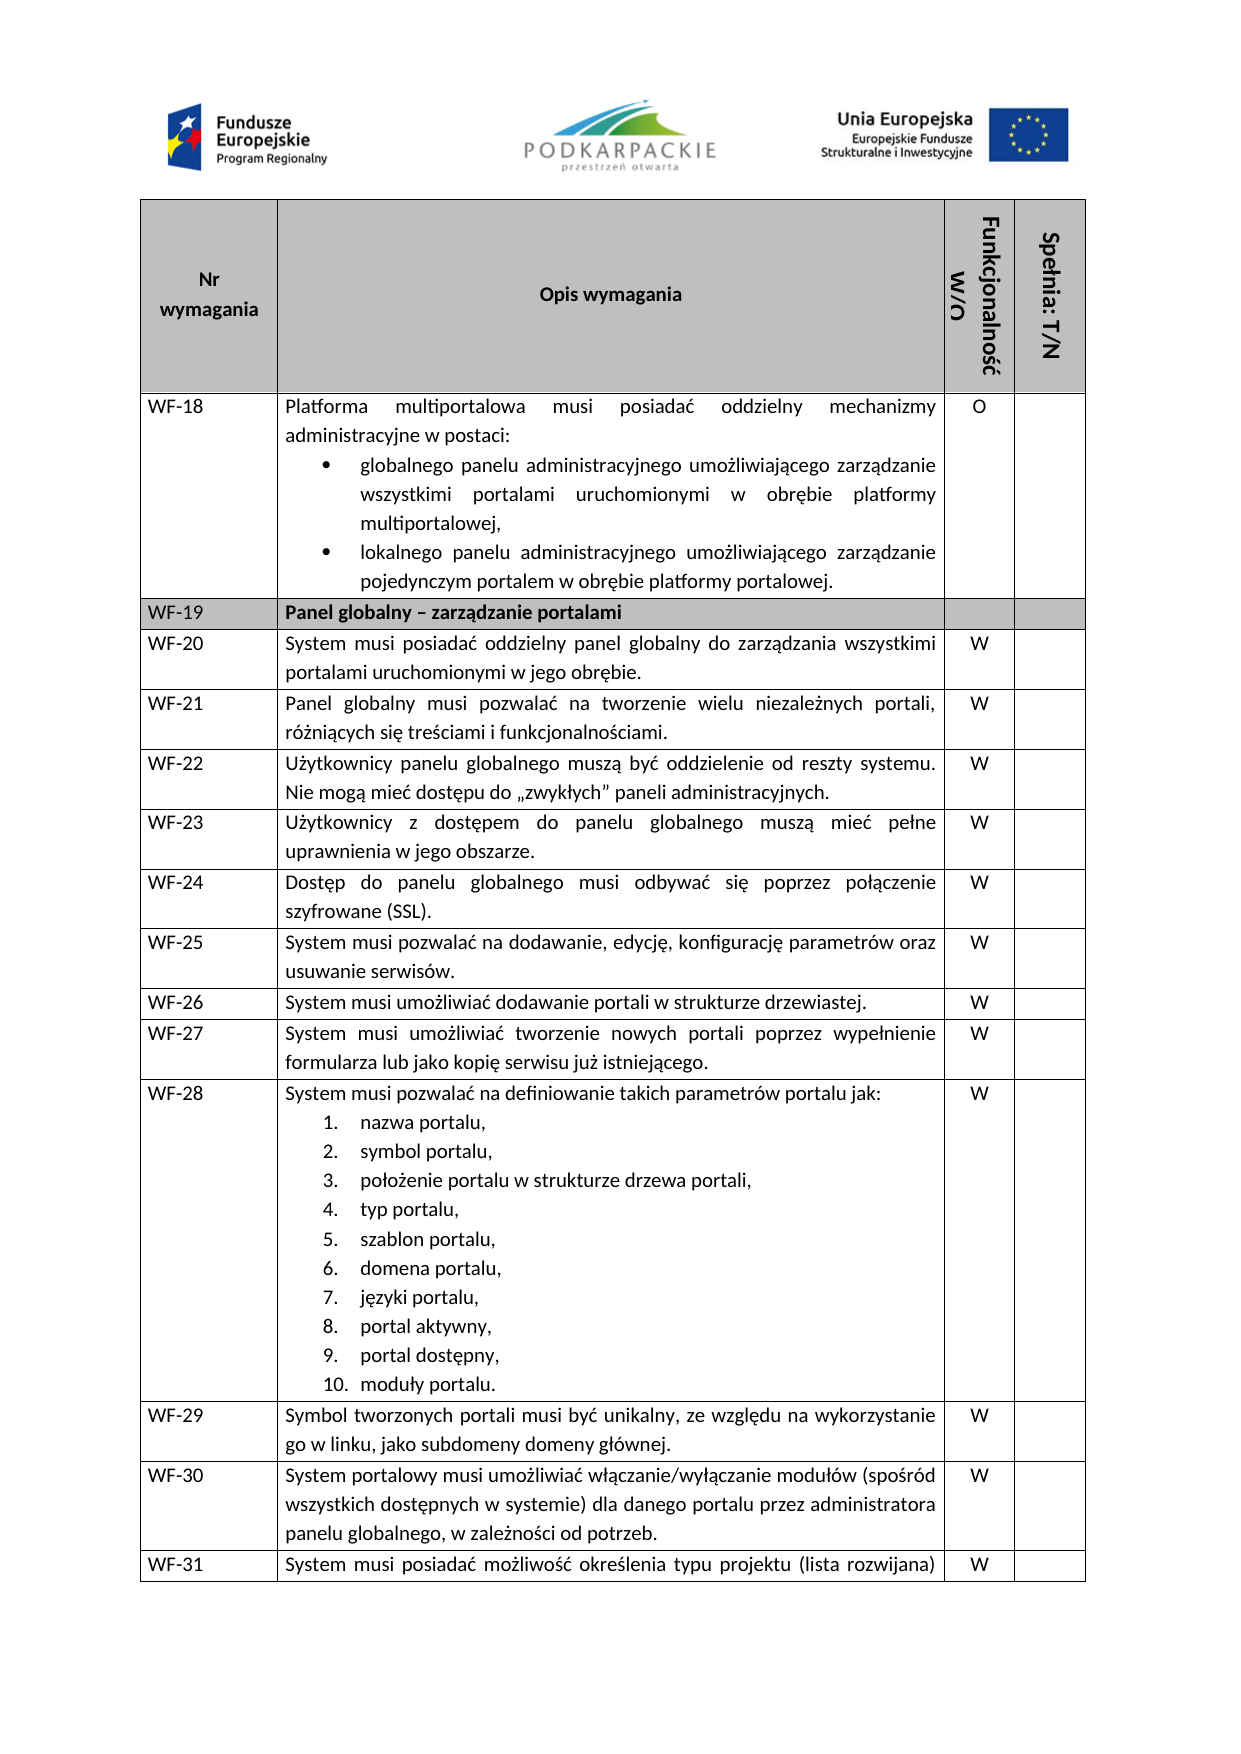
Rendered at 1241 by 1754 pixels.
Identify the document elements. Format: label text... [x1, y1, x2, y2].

table_cell W [945, 1551, 1014, 1581]
table_cell Symbol tworzonych portali musi być unikalny, ze względu na wykorzystanie go w linku, jako subdomeny domeny głównej. [278, 1402, 944, 1461]
table_cell WF-26 [141, 989, 277, 1019]
table_cell [1015, 599, 1085, 629]
table_cell WF-29 [141, 1402, 277, 1461]
table_cell [1015, 810, 1085, 868]
table_cell W [945, 1402, 1014, 1461]
table_cell System portalowy musi umożliwiać włączanie/wyłączanie modułów (spośród wszystkich dostępnych w systemie) dla danego portalu przez administratora panelu globalnego, w zależności od potrzeb. [278, 1462, 944, 1550]
table_cell W [945, 630, 1014, 689]
table_cell [1015, 1551, 1085, 1581]
table_cell [1015, 1462, 1085, 1550]
table_cell W [945, 929, 1014, 988]
table_cell W [945, 750, 1014, 808]
table_cell [945, 599, 1014, 629]
table_cell Panel globalny – zarządzanie portalami [278, 599, 944, 629]
table_cell Dostęp do panelu globalnego musi odbywać się poprzez połączenie szyfrowane (SSL). [278, 870, 944, 928]
table_cell [1015, 394, 1085, 598]
table_cell WF-27 [141, 1020, 277, 1079]
table_cell Użytkownicy z dostępem do panelu globalnego muszą mieć pełne uprawnienia w jego obszarze. [278, 810, 944, 868]
table_cell System musi pozwalać na dodawanie, edycję, konfigurację parametrów oraz usuwanie serwisów. [278, 929, 944, 988]
table_cell WF-21 [141, 690, 277, 749]
table_cell W [945, 1080, 1014, 1401]
table_cell [1015, 989, 1085, 1019]
table_cell W [945, 690, 1014, 749]
table_cell Użytkownicy panelu globalnego muszą być oddzielenie od reszty systemu. Nie mogą mieć dostępu do „zwykłych” paneli administracyjnych. [278, 750, 944, 808]
table_cell System musi umożliwiać dodawanie portali w strukturze drzewiastej. [278, 989, 944, 1019]
table_cell System musi umożliwiać tworzenie nowych portali poprzez wypełnienie formularza lub jako kopię serwisu już istniejącego. [278, 1020, 944, 1079]
table_cell WF-31 [141, 1551, 277, 1581]
table_cell WF-23 [141, 810, 277, 868]
table_cell WF-19 [141, 599, 277, 629]
table_cell Panel globalny musi pozwalać na tworzenie wielu niezależnych portali, różniących się treściami i funkcjonalnościami. [278, 690, 944, 749]
table_cell WF-28 [141, 1080, 277, 1401]
table_cell WF-22 [141, 750, 277, 808]
table_cell W [945, 810, 1014, 868]
table_cell W [945, 989, 1014, 1019]
table_cell W [945, 1462, 1014, 1550]
table_header Funkcjonalność W/O [945, 200, 1014, 392]
table_cell System musi posiadać oddzielny panel globalny do zarządzania wszystkimi portalami uruchomionymi w jego obrębie. [278, 630, 944, 689]
table_header Nr wymagania [141, 200, 277, 392]
table_cell Platforma multiportalowa musi posiadać oddzielny mechanizmy administracyjne w postaci:  globalnego panelu administracyjnego umożliwiającego zarządzanie wszystkimi portalami uruchomionymi w obrębie platformy multiportalowej,  lokalnego panelu administracyjnego umożliwiającego zarządzanie pojedynczym portalem w obrębie platformy portalowej. [278, 394, 944, 598]
table_cell WF-30 [141, 1462, 277, 1550]
table_cell [1015, 630, 1085, 689]
table_cell System musi pozwalać na definiowanie takich parametrów portalu jak: 1. nazwa portalu, 2. symbol portalu, 3. położenie portalu w strukturze drzewa portali, 4. typ portalu, 5. szablon portalu, 6. domena portalu, 7. języki portalu, 8. portal aktywny, 9. portal dostępny, 10. moduły portalu. [278, 1080, 944, 1401]
table_cell [1015, 1080, 1085, 1401]
table_cell WF-25 [141, 929, 277, 988]
table_cell [1015, 1402, 1085, 1461]
table_cell WF-24 [141, 870, 277, 928]
picture [147, 73, 1093, 199]
table_cell [1015, 929, 1085, 988]
table_header Opis wymagania [278, 200, 944, 392]
table_cell [1015, 750, 1085, 808]
table_cell WF-20 [141, 630, 277, 689]
table_cell W [945, 1020, 1014, 1079]
table_cell W [945, 870, 1014, 928]
table_header Spełnia: T/N [1015, 200, 1085, 392]
table_cell [1015, 870, 1085, 928]
table_cell WF-18 [141, 394, 277, 598]
table_cell [1015, 1020, 1085, 1079]
table_cell O [945, 394, 1014, 598]
table_cell [1015, 690, 1085, 749]
